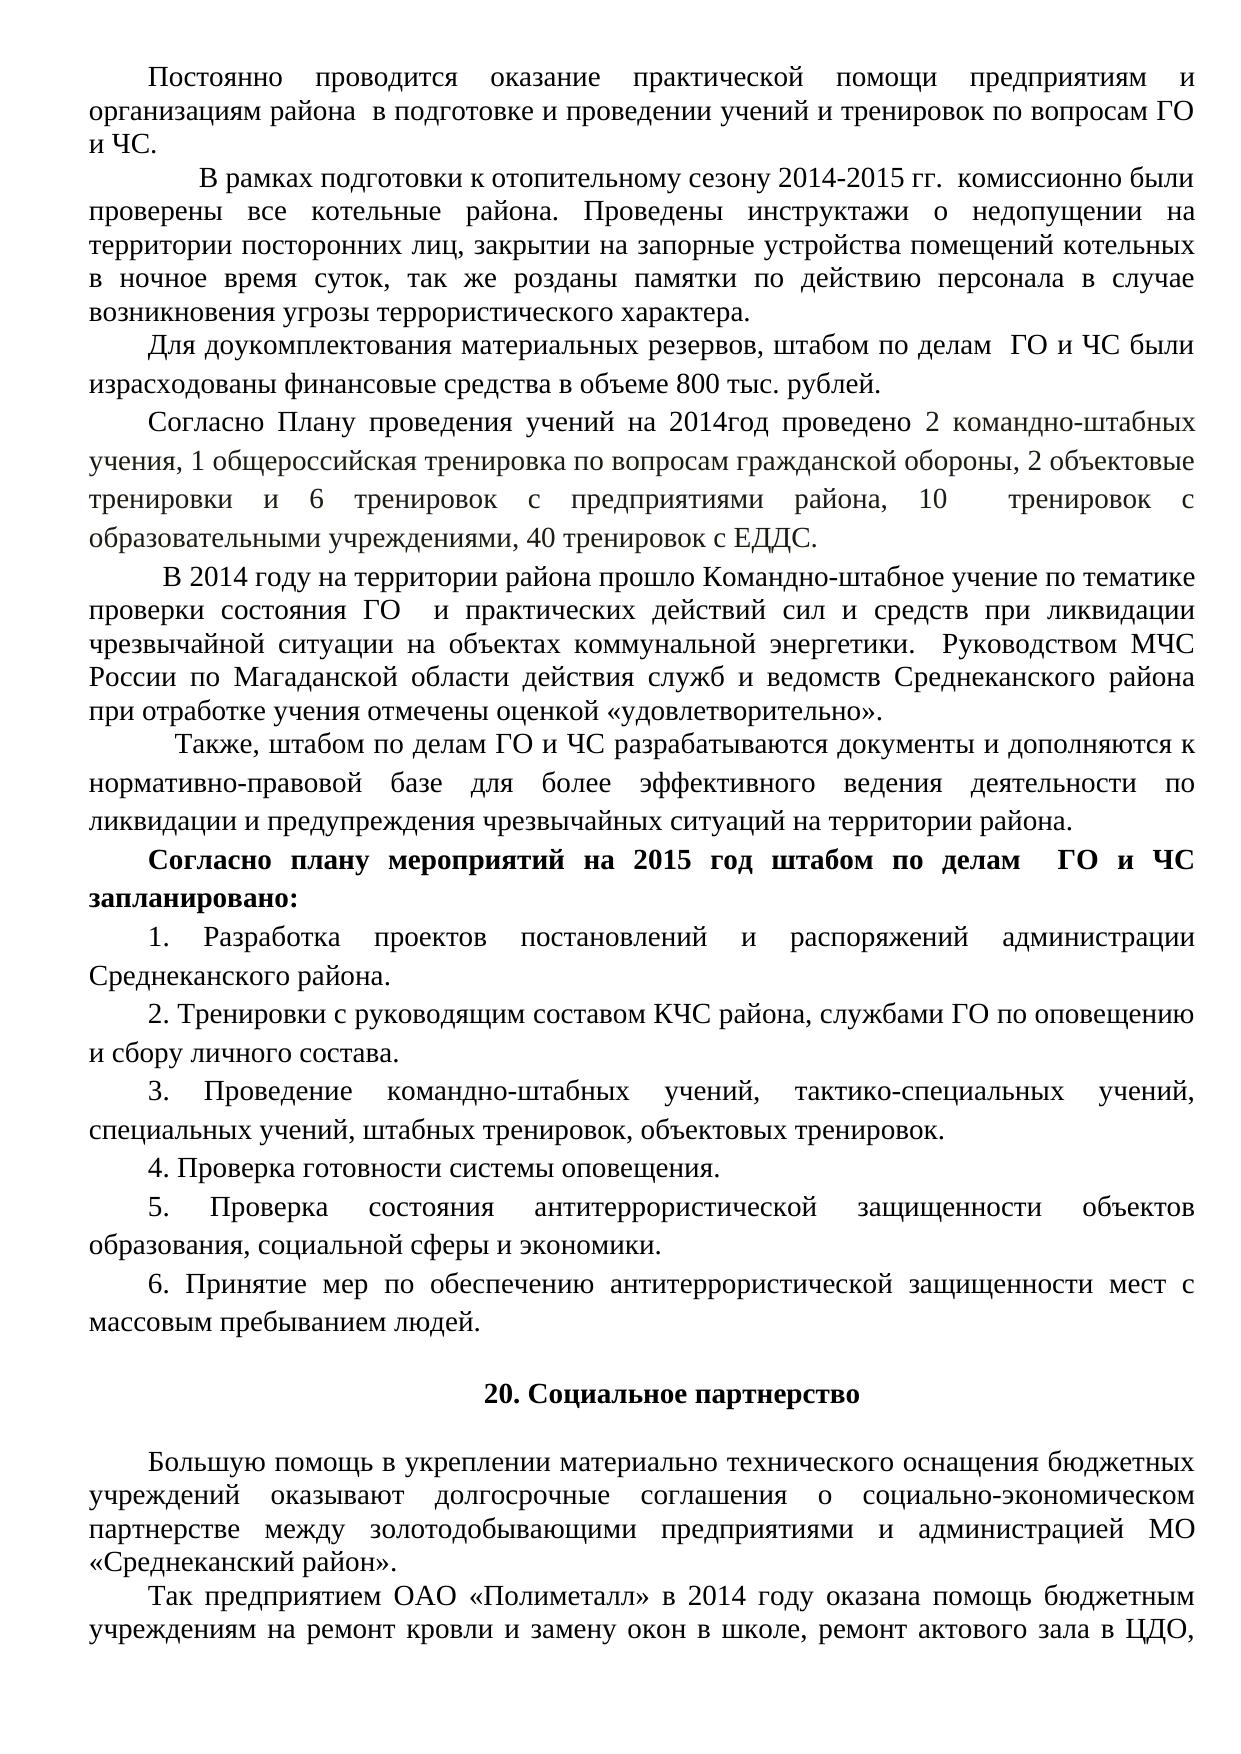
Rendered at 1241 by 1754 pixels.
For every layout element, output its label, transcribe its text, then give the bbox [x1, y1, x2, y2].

text 2. Тренировки с руководящим составом КЧС района, службами ГО по оповещению и сбору личного состава. [89, 996, 1196, 1068]
text 5. Проверка состояния антитеррористической защищенности объектов образования, социальной сферы и экономики. [89, 1189, 1196, 1261]
text Постоянно проводится оказание практической помощи предприятиям и организациям района в подготовке и проведении учений и тренировок по вопросам ГО и ЧС. [89, 59, 1196, 160]
text Большую помощь в укреплении материально технического оснащения бюджетных учреждений оказывают долгосрочные соглашения о социально-экономическом партнерстве между золотодобывающими предприятиями и администрацией МО «Среднеканский район». [89, 1444, 1196, 1578]
text 20. Социальное партнерство [89, 1377, 1196, 1410]
text 1. Разработка проектов постановлений и распоряжений администрации Среднеканского района. [89, 919, 1196, 991]
text Для доукомплектования материальных резервов, штабом по делам ГО и ЧС были израсходованы финансовые средства в объеме 800 тыс. рублей. [89, 327, 1196, 399]
text В 2014 году на территории района прошло Командно-штабное учение по тематике проверки состояния ГО и практических действий сил и средств при ликвидации чрезвычайной ситуации на объектах коммунальной энергетики. Руководством МЧС России по Магаданской области действия служб и ведомств Среднеканского района при отработке учения отмечены оценкой «удовлетворительно». [89, 559, 1196, 726]
text 4. Проверка готовности системы оповещения. [89, 1150, 1196, 1184]
text В рамках подготовки к отопительному сезону 2014-2015 гг. комиссионно были проверены все котельные района. Проведены инструктажи о недопущении на территории посторонних лиц, закрытии на запорные устройства помещений котельных в ночное время суток, так же розданы памятки по действию персонала в случае возникновения угрозы террористического характера. [89, 160, 1196, 327]
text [89, 1578, 1196, 1645]
text 3. Проведение командно-штабных учений, тактико-специальных учений, специальных учений, штабных тренировок, объектовых тренировок. [89, 1073, 1196, 1145]
text Согласно плану мероприятий на 2015 год штабом по делам ГО и ЧС запланировано: [89, 842, 1196, 914]
text 6. Принятие мер по обеспечению антитеррористической защищенности мест с массовым пребыванием людей. [89, 1266, 1196, 1338]
text Также, штабом по делам ГО и ЧС разрабатываются документы и дополняются к нормативно-правовой базе для более эффективного ведения деятельности по ликвидации и предупреждения чрезвычайных ситуаций на территории района. [89, 726, 1196, 837]
text Согласно Плану проведения учений на 2014год проведено 2 командно-штабных учения, 1 общероссийская тренировка по вопросам гражданской обороны, 2 объектовые тренировки и 6 тренировок с предприятиями района, 10 тренировок с образовательными учреждениями, 40 тренировок с ЕДДС. [89, 404, 1196, 554]
